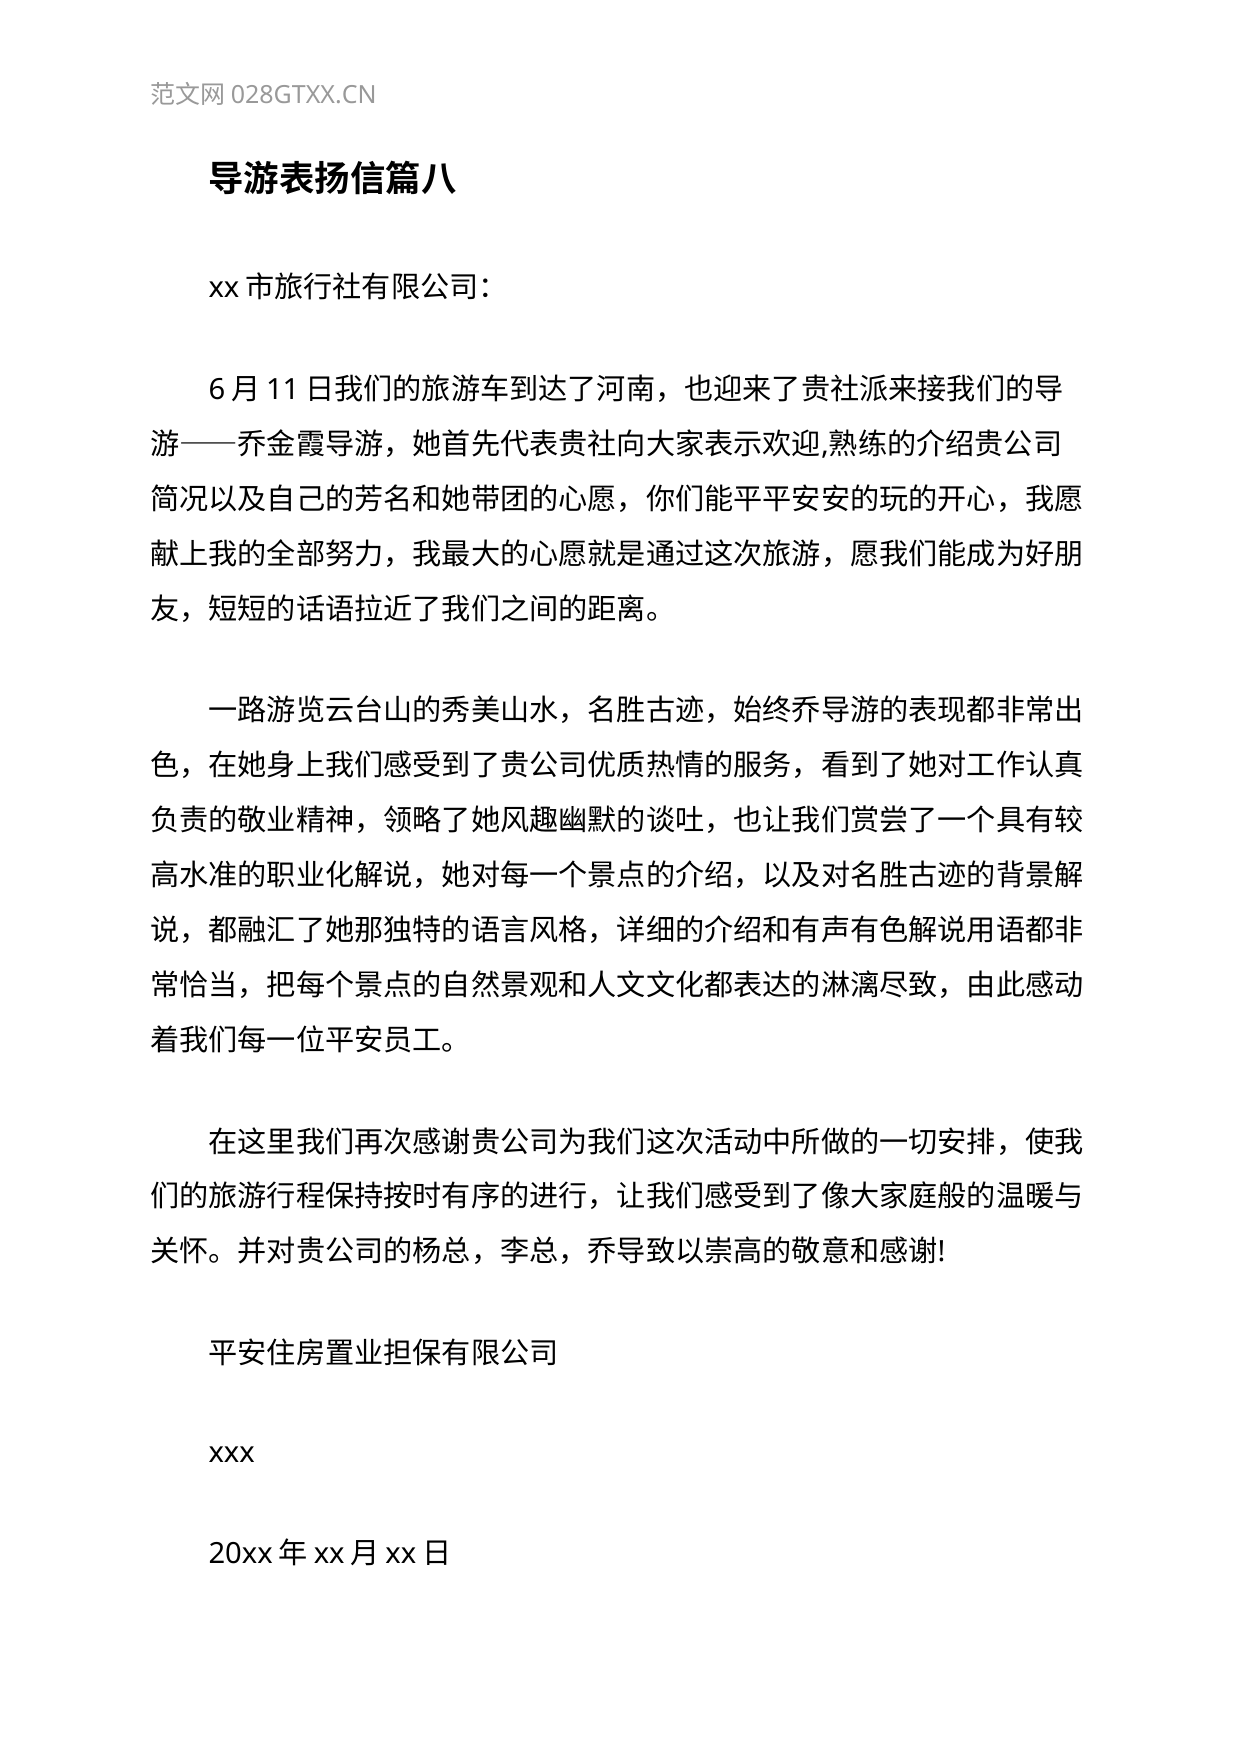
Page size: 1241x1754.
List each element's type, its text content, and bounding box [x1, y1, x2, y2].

text xx市旅行社有限公司： [150, 263, 1090, 306]
text 在这里我们再次感谢贵公司为我们这次活动中所做的一切安排，使我们的旅游行程保持按时有序的进行，让我们感受到了像大家庭般的温暖与关怀。并对贵公司的杨总，李总，乔导致以崇高的敬意和感谢! [150, 1118, 1090, 1270]
text 一路游览云台山的秀美山水，名胜古迹，始终乔导游的表现都非常出色，在她身上我们感受到了贵公司优质热情的服务，看到了她对工作认真负责的敬业精神，领略了她风趣幽默的谈吐，也让我们赏尝了一个具有较高水准的职业化解说，她对每一个景点的介绍，以及对名胜古迹的背景解说，都融汇了她那独特的语言风格，详细的介绍和有声有色解说用语都非常恰当，把每个景点的自然景观和人文文化都表达的淋漓尽致，由此感动着我们每一位平安员工。 [150, 687, 1090, 1059]
text 20xx年xx月xx日 [150, 1530, 1090, 1572]
text 6月11日我们的旅游车到达了河南，也迎来了贵社派来接我们的导游——乔金霞导游，她首先代表贵社向大家表示欢迎,熟练的介绍贵公司简况以及自己的芳名和她带团的心愿，你们能平平安安的玩的开心，我愿献上我的全部努力，我最大的心愿就是通过这次旅游，愿我们能成为好朋友，短短的话语拉近了我们之间的距离。 [150, 365, 1090, 627]
text 导游表扬信篇八 [150, 150, 1090, 201]
text xxx [150, 1432, 1090, 1471]
text 平安住房置业担保有限公司 [150, 1330, 1090, 1372]
